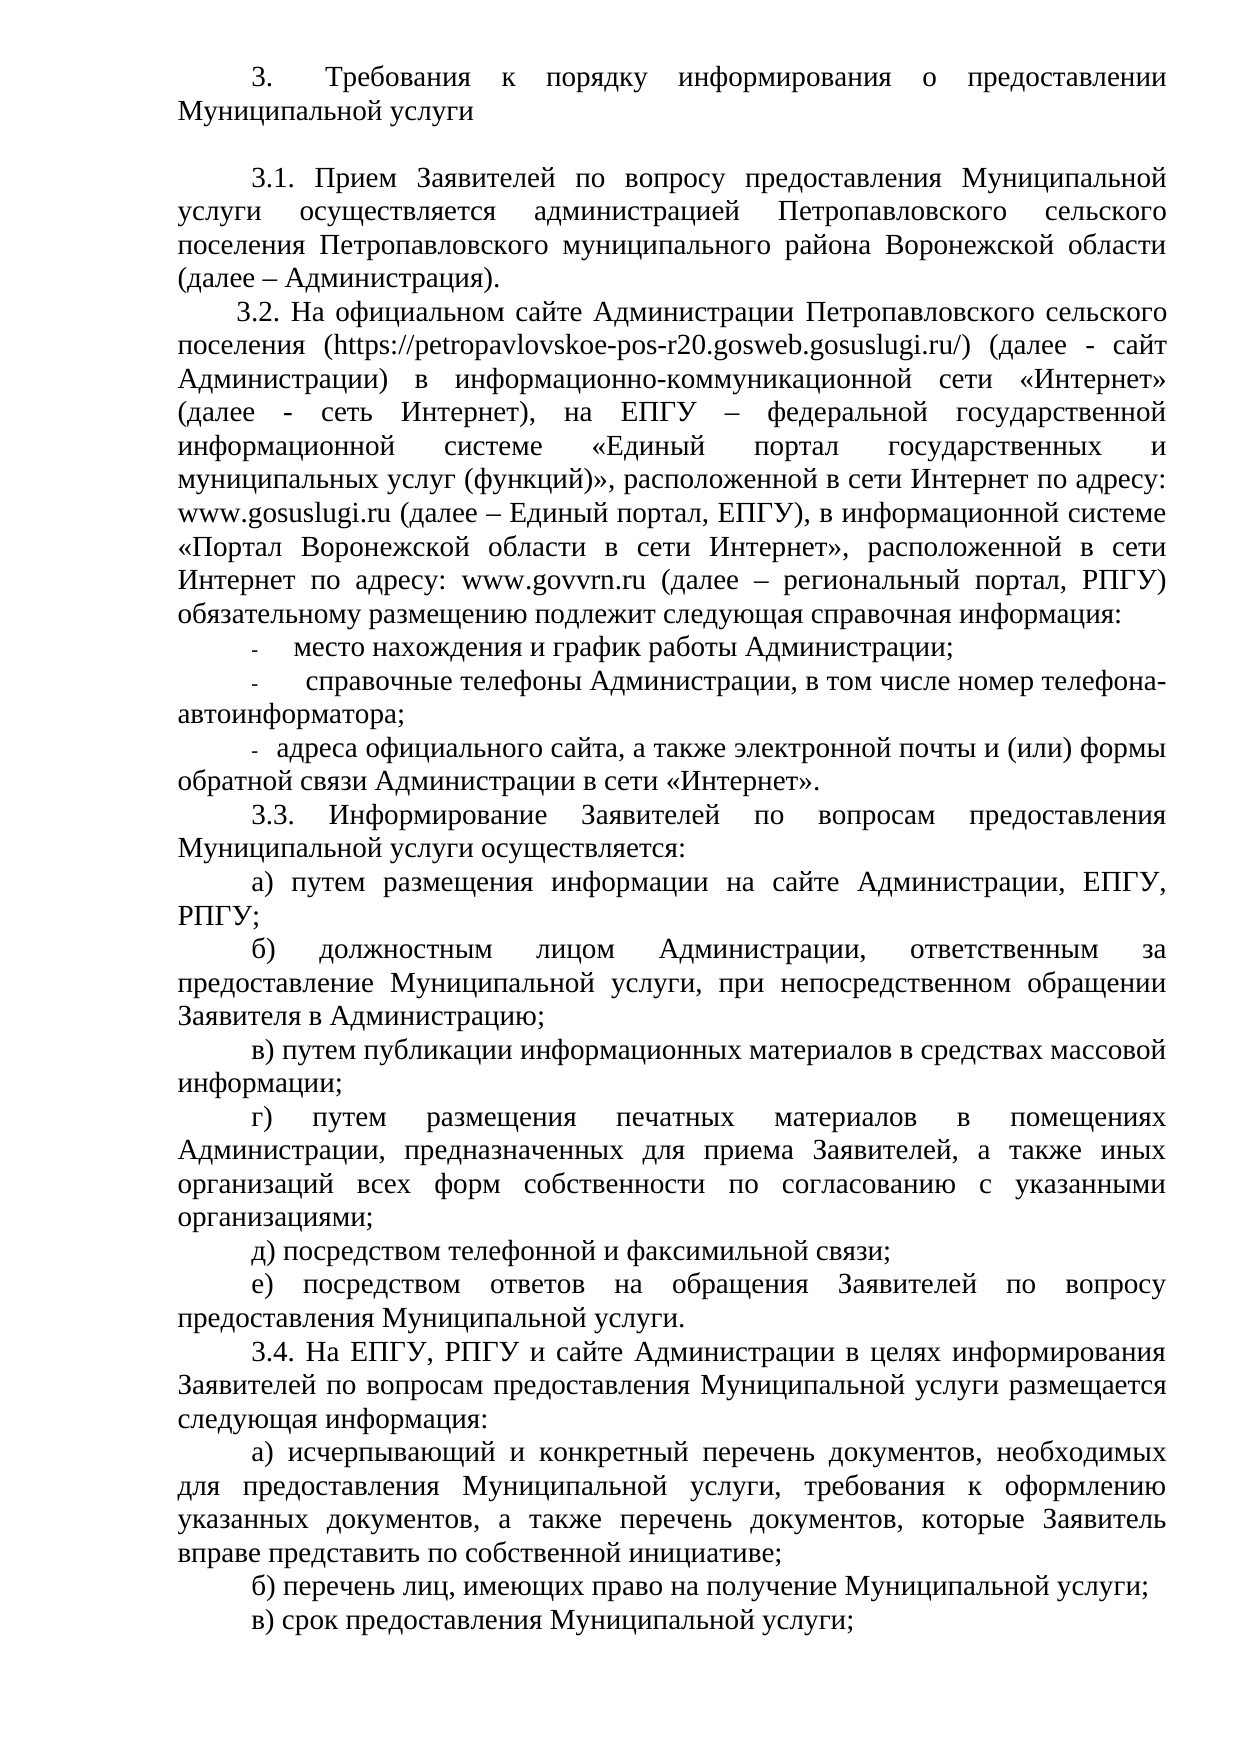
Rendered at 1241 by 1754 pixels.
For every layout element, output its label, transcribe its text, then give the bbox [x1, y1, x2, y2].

text в) путем публикации информационных материалов в средствах массовой информации; [177, 1032, 1167, 1099]
list место нахождения и график работы Администрации; [177, 629, 1167, 663]
text 3.4. На ЕПГУ, РПГУ и сайте Администрации в целях информирования Заявителей по вопросам предоставления Муниципальной услуги размещается следующая информация: [177, 1334, 1167, 1434]
text а) путем размещения информации на сайте Администрации, ЕПГУ, РПГУ; [177, 864, 1167, 931]
text е) посредством ответов на обращения Заявителей по вопросу предоставления Муниципальной услуги. [177, 1267, 1167, 1334]
list Требования к порядку информирования о предоставлении Муниципальной услуги [177, 59, 1167, 126]
text в) срок предоставления Муниципальной услуги; [177, 1602, 1167, 1636]
text 3.2. На официальном сайте Администрации Петропавловского сельского поселения (https://petropavlovskoe-pos-r20.gosweb.gosuslugi.ru/) (далее - сайт Администрации) в информационно-коммуникационной сети «Интернет» (далее - сеть Интернет), на ЕПГУ – федеральной государственной информационной системе «Единый портал государственных и муниципальных услуг (функций)», расположенной в сети Интернет по адресу: www.gosuslugi.ru (далее – Единый портал, ЕПГУ), в информационной системе «Портал Воронежской области в сети Интернет», расположенной в сети Интернет по адресу: www.govvrn.ru (далее – региональный портал, РПГУ) обязательному размещению подлежит следующая справочная информация: [177, 294, 1167, 629]
text б) должностным лицом Администрации, ответственным за предоставление Муниципальной услуги, при непосредственном обращении Заявителя в Администрацию; [177, 931, 1167, 1032]
text г) путем размещения печатных материалов в помещениях Администрации, предназначенных для приема Заявителей, а также иных организаций всех форм собственности по согласованию с указанными организациями; [177, 1099, 1167, 1233]
text а) исчерпывающий и конкретный перечень документов, необходимых для предоставления Муниципальной услуги, требования к оформлению указанных документов, а также перечень документов, которые Заявитель вправе представить по собственной инициативе; [177, 1434, 1167, 1568]
text 3.1. Прием Заявителей по вопросу предоставления Муниципальной услуги осуществляется администрацией Петропавловского сельского поселения Петропавловского муниципального района Воронежской области (далее – Администрация). [177, 160, 1167, 294]
list адреса официального сайта, а также электронной почты и (или) формы обратной связи Администрации в сети «Интернет». [177, 730, 1167, 797]
list справочные телефоны Администрации, в том числе номер телефона-автоинформатора; [177, 663, 1167, 730]
text б) перечень лиц, имеющих право на получение Муниципальной услуги; [177, 1568, 1167, 1602]
text 3.3. Информирование Заявителей по вопросам предоставления Муниципальной услуги осуществляется: [177, 797, 1167, 864]
text д) посредством телефонной и факсимильной связи; [177, 1233, 1167, 1267]
